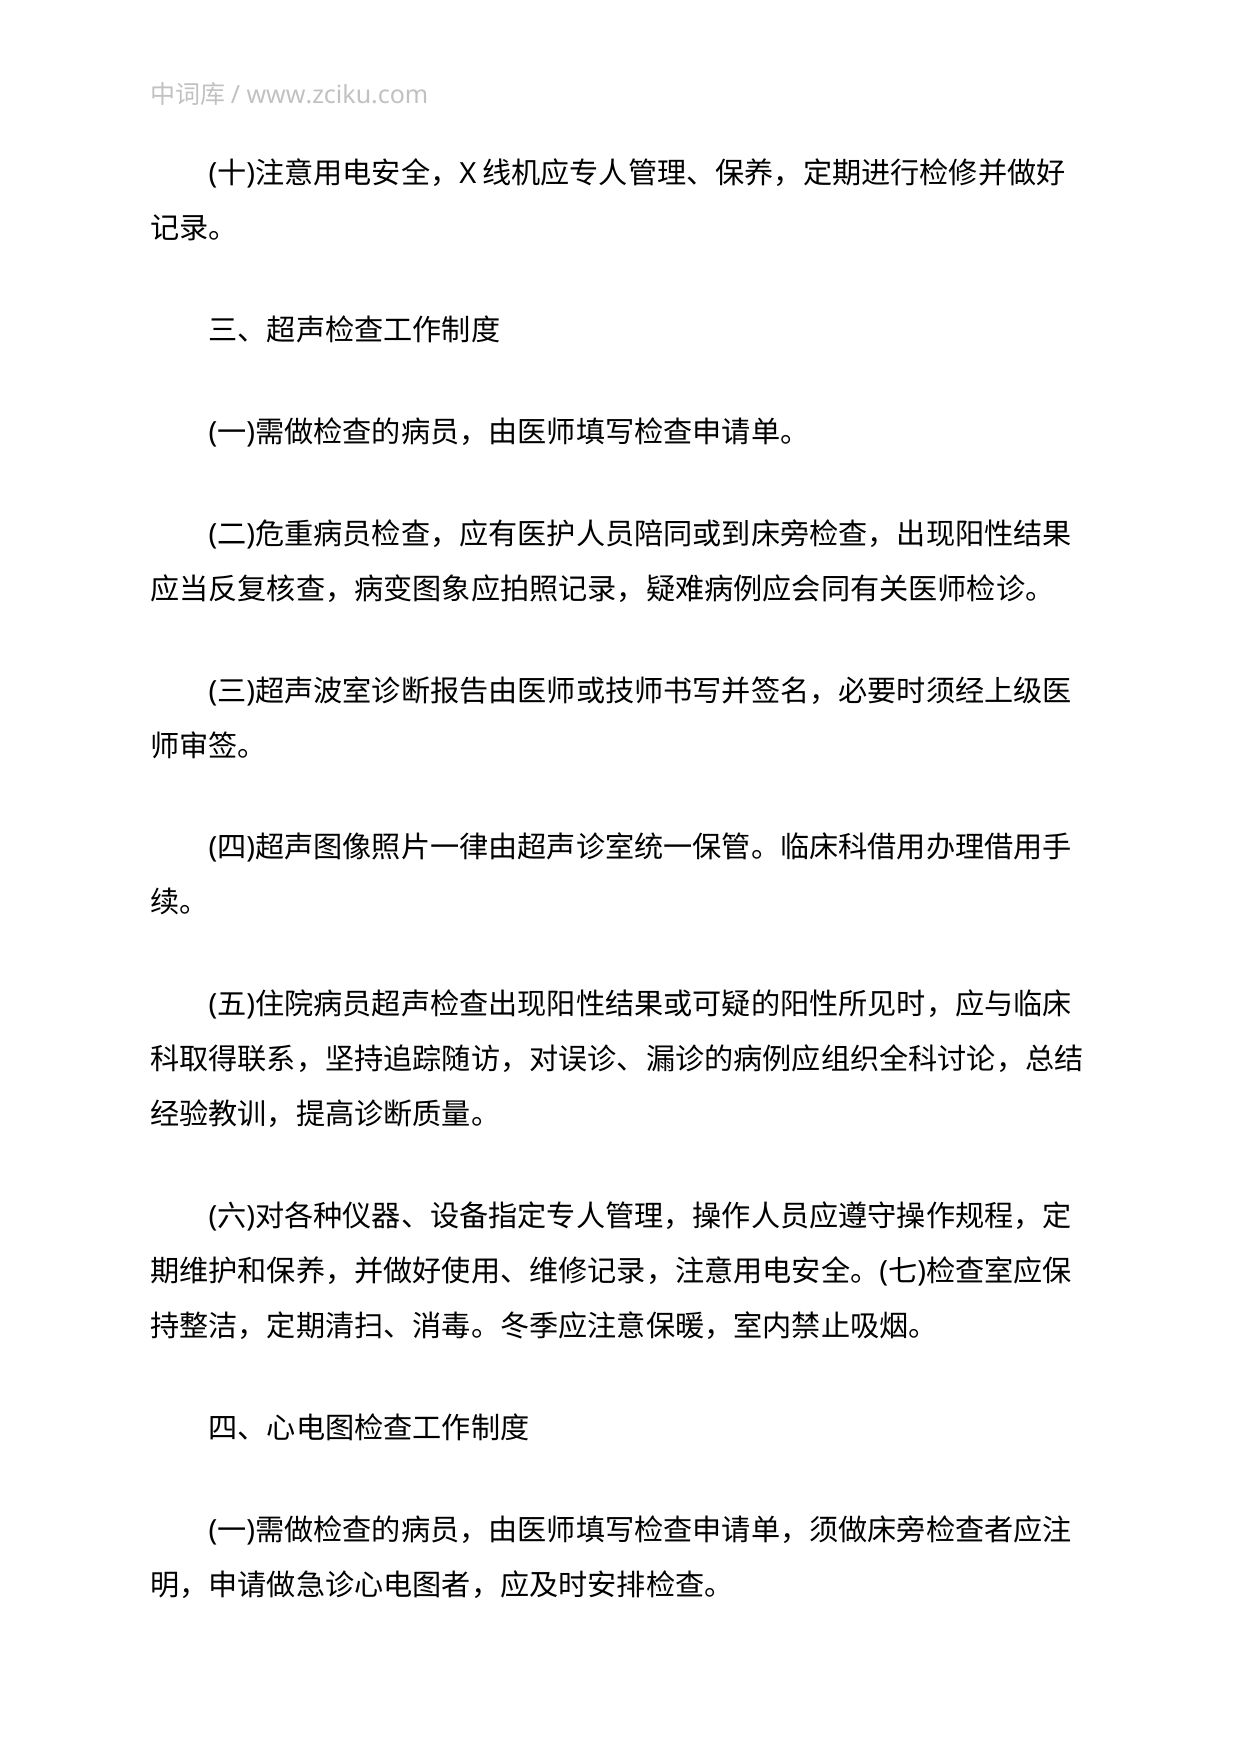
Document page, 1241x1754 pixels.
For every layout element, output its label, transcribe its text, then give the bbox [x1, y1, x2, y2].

text (一)需做检查的病员，由医师填写检查申请单。 [150, 408, 1090, 451]
text (二)危重病员检查，应有医护人员陪同或到床旁检查，出现阳性结果应当反复核查，病变图象应拍照记录，疑难病例应会同有关医师检诊。 [150, 511, 1090, 608]
text (五)住院病员超声检查出现阳性结果或可疑的阳性所见时，应与临床科取得联系，坚持追踪随访，对误诊、漏诊的病例应组织全科讨论，总结经验教训，提高诊断质量。 [150, 981, 1090, 1133]
text (三)超声波室诊断报告由医师或技师书写并签名，必要时须经上级医师审签。 [150, 667, 1090, 764]
text (四)超声图像照片一律由超声诊室统一保管。临床科借用办理借用手续。 [150, 824, 1090, 921]
text (六)对各种仪器、设备指定专人管理，操作人员应遵守操作规程，定期维护和保养，并做好使用、维修记录，注意用电安全。(七)检查室应保持整洁，定期清扫、消毒。冬季应注意保暖，室内禁止吸烟。 [150, 1192, 1090, 1345]
text 三、超声检查工作制度 [150, 307, 1090, 349]
text 四、心电图检查工作制度 [150, 1404, 1090, 1447]
text (一)需做检查的病员，由医师填写检查申请单，须做床旁检查者应注明，申请做急诊心电图者，应及时安排检查。 [150, 1506, 1090, 1603]
text (十)注意用电安全，X线机应专人管理、保养，定期进行检修并做好记录。 [150, 150, 1090, 247]
